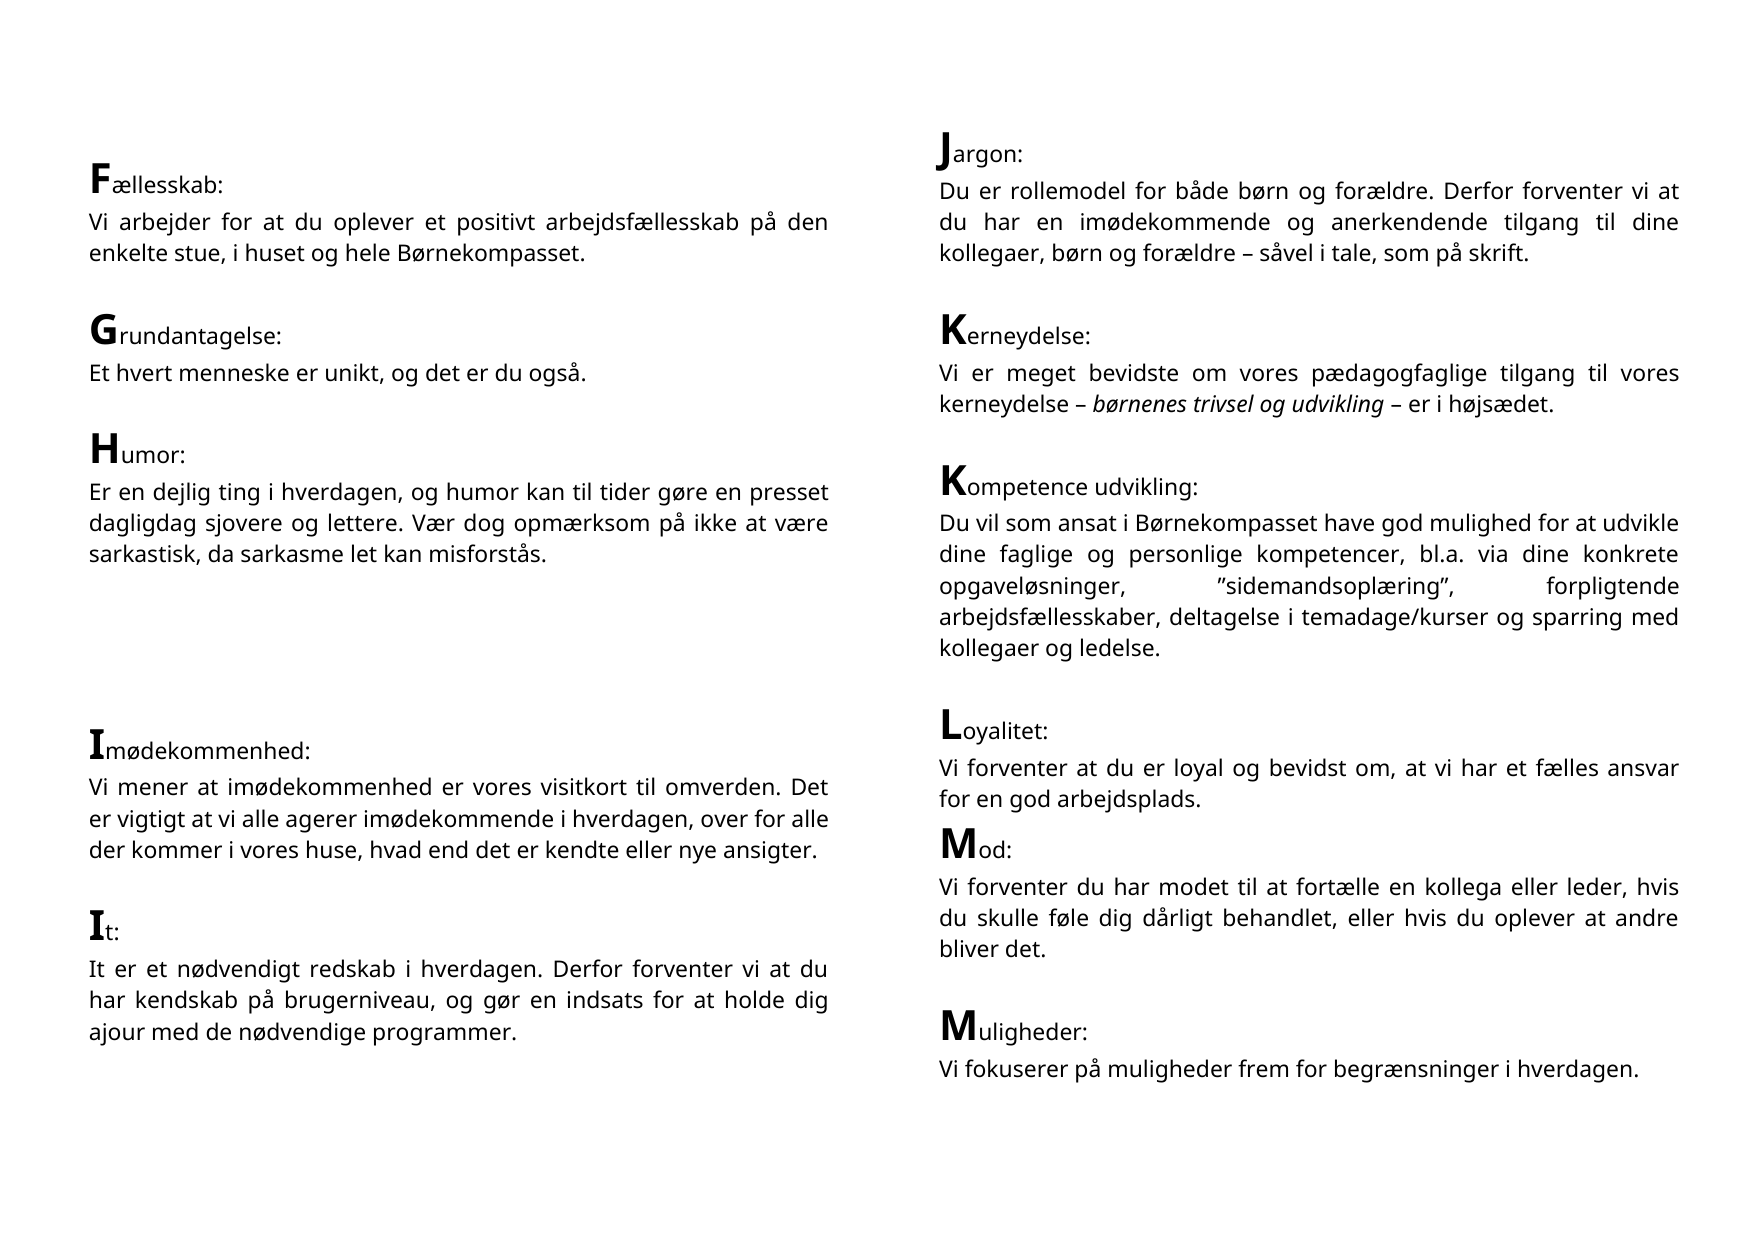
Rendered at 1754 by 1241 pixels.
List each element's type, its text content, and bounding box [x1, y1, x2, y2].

text Du vil som ansat i Børnekompasset have god mulighed for at udvikle dine faglige og personlige kompetencer, bl.a. via dine konkrete opgaveløsninger, ”sidemandsoplæring”, forpligtende arbejdsfællesskaber, deltagelse i temadage/kurser og sparring med kollegaer og ledelse. [939, 507, 1680, 663]
text Fællesskab: [89, 149, 830, 206]
text Loyalitet: [939, 695, 1680, 751]
text Jargon: [939, 118, 1680, 175]
text Grundantagelse: [89, 300, 830, 357]
text Mod: [939, 814, 1680, 871]
text Du er rollemodel for både børn og forældre. Derfor forventer vi at du har en imødekommende og anerkendende tilgang til dine kollegaer, børn og forældre – såvel i tale, som på skrift. [939, 175, 1680, 269]
text Et hvert menneske er unikt, og det er du også. [89, 357, 830, 388]
text Humor: [89, 419, 830, 476]
text It: [89, 896, 830, 953]
text It er et nødvendigt redskab i hverdagen. Derfor forventer vi at du har kendskab på brugerniveau, og gør en indsats for at holde dig ajour med de nødvendige programmer. [89, 953, 830, 1047]
text Muligheder: [939, 996, 1680, 1052]
text Vi mener at imødekommenhed er vores visitkort til omverden. Det er vigtigt at vi alle agerer imødekommende i hverdagen, over for alle der kommer i vores huse, hvad end det er kendte eller nye ansigter. [89, 771, 830, 865]
text Vi forventer at du er loyal og bevidst om, at vi har et fælles ansvar for en god arbejdsplads. [939, 751, 1680, 814]
text Vi fokuserer på muligheder frem for begrænsninger i hverdagen. [939, 1052, 1680, 1084]
text Er en dejlig ting i hverdagen, og humor kan til tider gøre en presset dagligdag sjovere og lettere. Vær dog opmærksom på ikke at være sarkastisk, da sarkasme let kan misforstås. [89, 476, 830, 570]
text Kompetence udvikling: [939, 450, 1680, 507]
text Vi arbejder for at du oplever et positivt arbejdsfællesskab på den enkelte stue, i huset og hele Børnekompasset. [89, 206, 830, 269]
text Imødekommenhed: [89, 714, 830, 771]
text Vi er meget bevidste om vores pædagogfaglige tilgang til vores kerneydelse – børnenes trivsel og udvikling – er i højsædet. [939, 357, 1680, 419]
text Vi forventer du har modet til at fortælle en kollega eller leder, hvis du skulle føle dig dårligt behandlet, eller hvis du oplever at andre bliver det. [939, 871, 1680, 964]
text Kerneydelse: [939, 300, 1680, 357]
